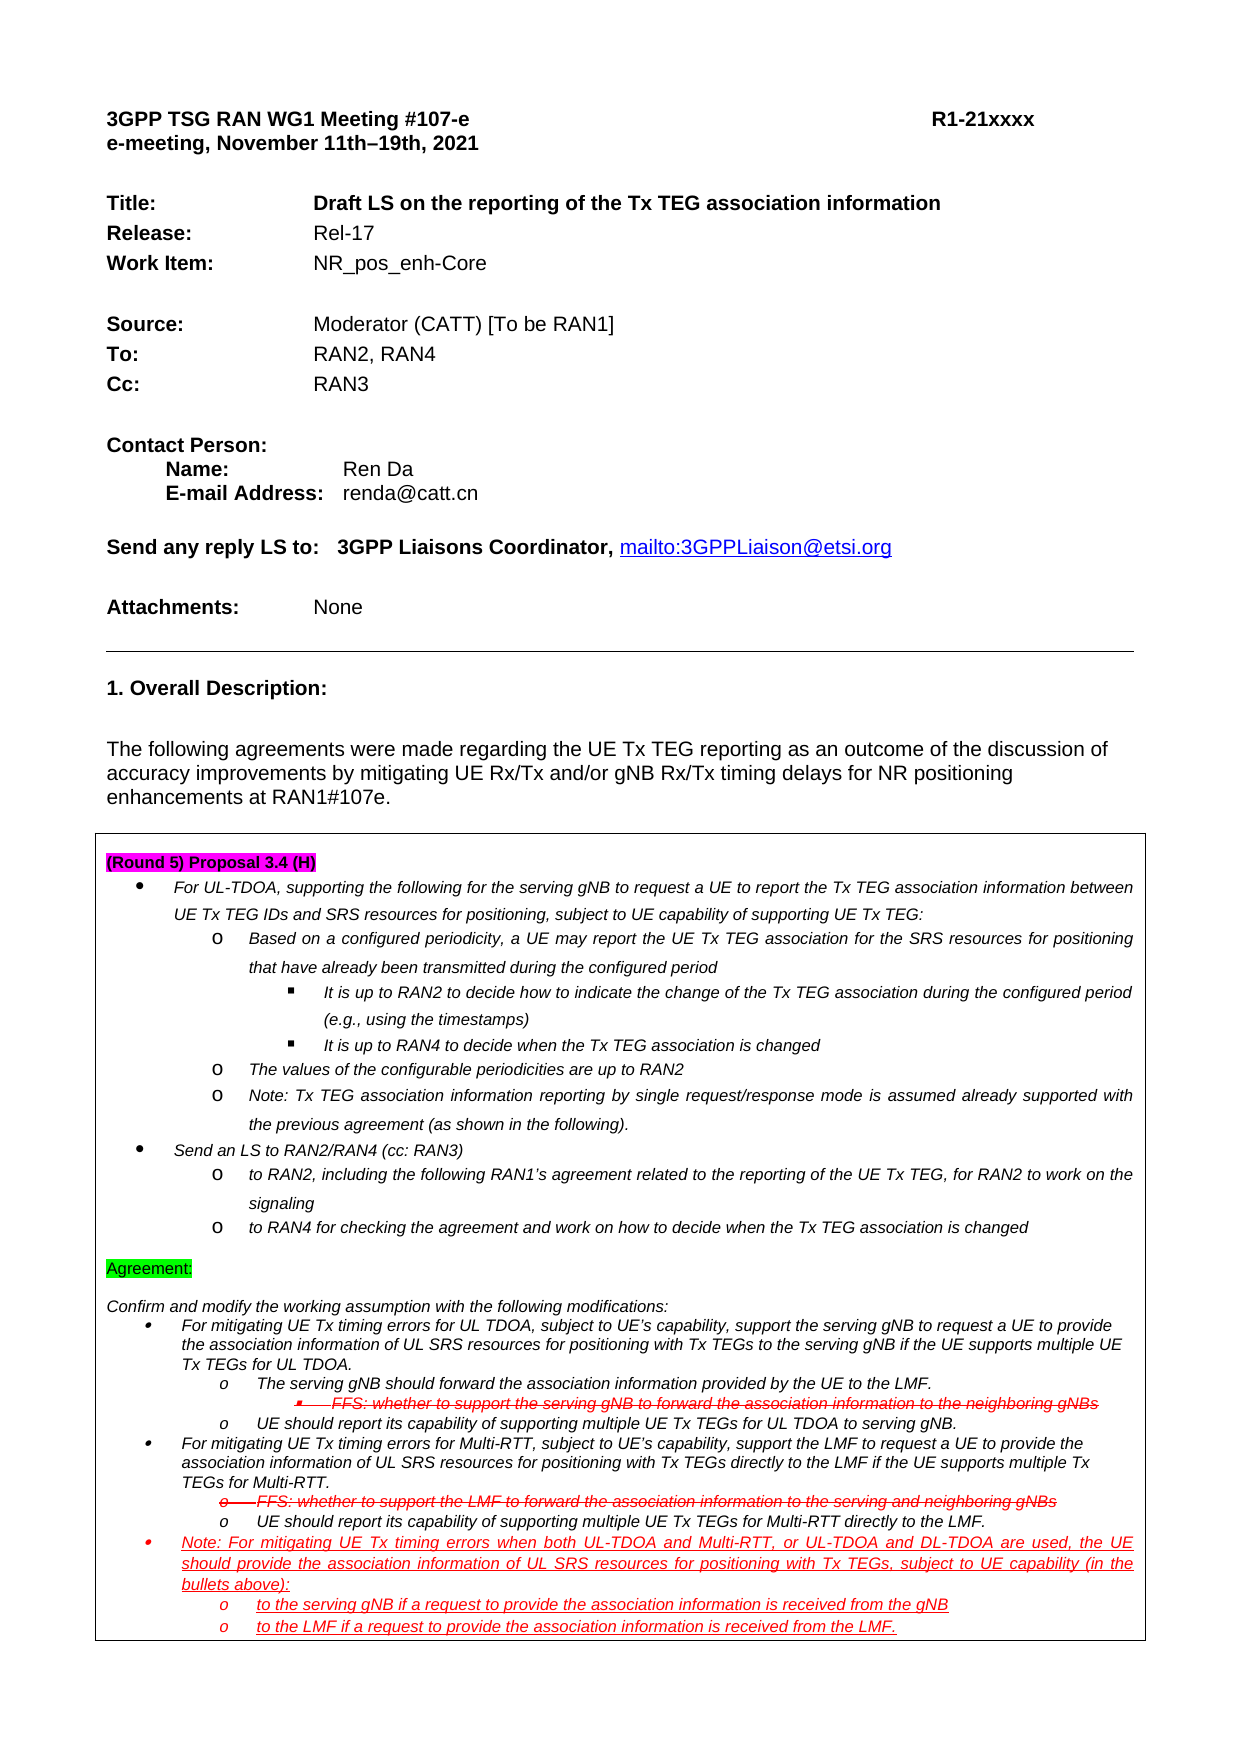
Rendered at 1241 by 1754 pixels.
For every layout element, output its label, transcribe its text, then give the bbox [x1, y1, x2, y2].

text 1. Overall Description: [106, 676, 1134, 700]
text Work Item: NR_pos_enh-Core [106, 251, 1134, 275]
text The following agreements were made regarding the UE Tx TEG reporting as an outcome of the discussion of accuracy improvements by mitigating UE Rx/Tx and/or gNB Rx/Tx timing delays for NR positioning enhancements at RAN1#107e. [106, 737, 1134, 808]
subtitle Name: Ren Da [165, 456, 1134, 480]
text 3GPP TSG RAN WG1 Meeting #107-e R1-21xxxx [106, 106, 1134, 130]
text Cc: RAN3 [106, 372, 1134, 396]
text e-meeting, November 11th–19th, 2021 [106, 130, 1134, 154]
text Source: Moderator (CATT) [To be RAN1] [106, 312, 1134, 336]
text Send any reply LS to: 3GPP Liaisons Coordinator, mailto:3GPPLiaison@etsi.org [106, 534, 1134, 558]
subtitle E-mail Address: renda@catt.cn [165, 480, 1134, 504]
text Attachments: None [106, 595, 1134, 619]
text Release: Rel-17 [106, 221, 1134, 245]
text To: RAN2, RAN4 [106, 342, 1134, 366]
text Contact Person: [106, 432, 1134, 456]
text Title: Draft LS on the reporting of the Tx TEG association information [106, 191, 1134, 215]
